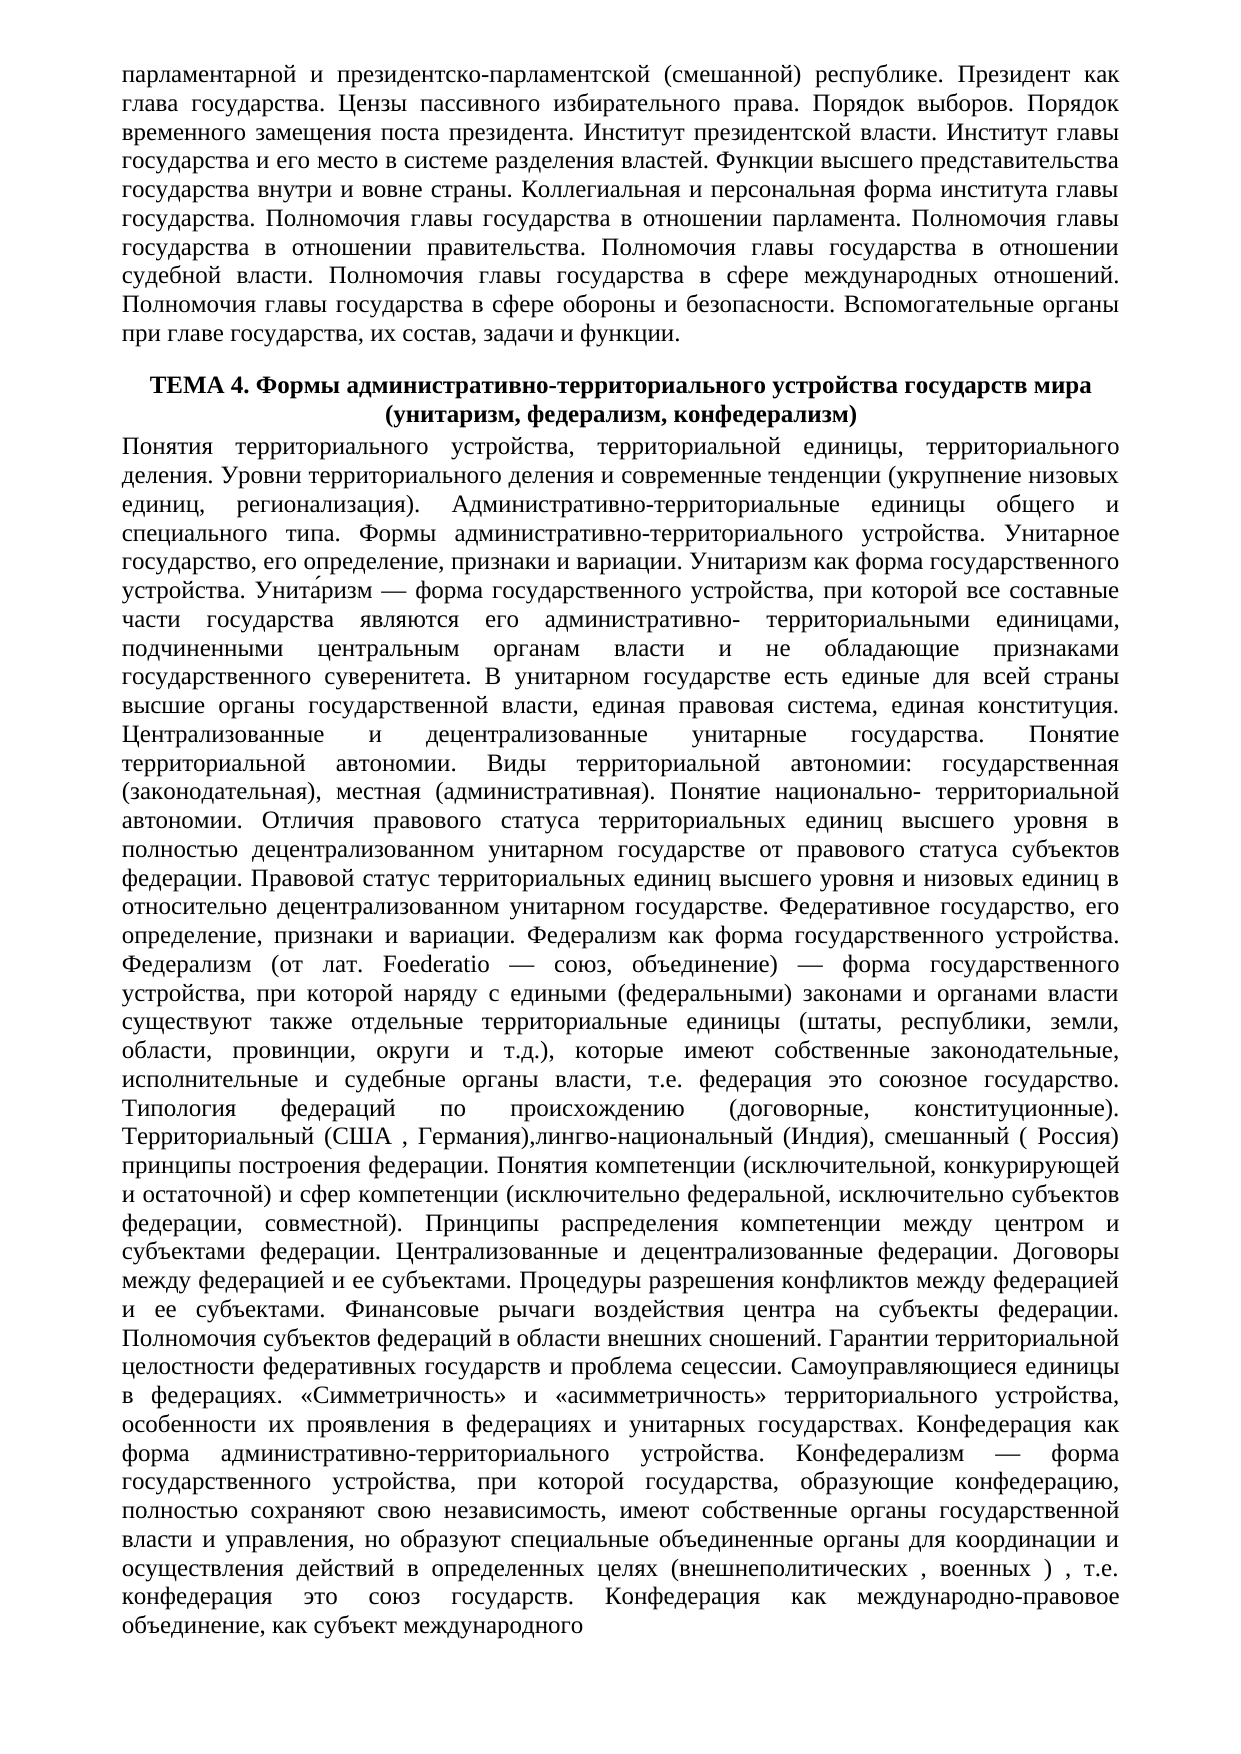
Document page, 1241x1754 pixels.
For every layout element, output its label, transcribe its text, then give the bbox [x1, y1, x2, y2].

table_header парламентарной и президентско-парламентской (смешанной) республике. Президент как глава государства. Цензы пассивного избирательного права. Порядок выборов. Порядок временного замещения поста президента. Институт президентской власти. Институт главы государства и его место в системе разделения властей. Функции высшего представительства государства внутри и вовне страны. Коллегиальная и персональная форма института главы государства. Полномочия главы государства в отношении парламента. Полномочия главы государства в отношении правительства. Полномочия главы государства в отношении судебной власти. Полномочия главы государства в сфере международных отношений. Полномочия главы государства в сфере обороны и безопасности. Вспомогательные органы при главе государства, их состав, задачи и функции. [118, 59, 1124, 370]
table_cell Понятия территориального устройства, территориальной единицы, территориального деления. Уровни территориального деления и современные тенденции (укрупнение низовых единиц, регионализация). Административно-территориальные единицы общего и специального типа. Формы административно-территориального устройства. Унитарное государство, его определение, признаки и вариации. Унитаризм как форма государственного устройства. Унита́ризм — форма государственного устройства, при которой все составные части государства являются его административно- территориальными единицами, подчиненными центральным органам власти и не обладающие признаками государственного суверенитета. В унитарном государстве есть единые для всей страны высшие органы государственной власти, единая правовая система, единая конституция. Централизованные и децентрализованные унитарные государства. Понятие территориальной автономии. Виды территориальной автономии: государственная (законодательная), местная (административная). Понятие национально- территориальной автономии. Отличия правового статуса территориальных единиц высшего уровня в полностью децентрализованном унитарном государстве от правового статуса субъектов федерации. Правовой статус территориальных единиц высшего уровня и низовых единиц в относительно децентрализованном унитарном государстве. Федеративное государство, его определение, признаки и вариации. Федерализм как форма государственного устройства. Федерализм (от лат. Foederatio — союз, объединение) — форма государственного устройства, при которой наряду с едиными (федеральными) законами и органами власти существуют также отдельные территориальные единицы (штаты, республики, земли, области, провинции, округи и т.д.), которые имеют собственные законодательные, исполнительные и судебные органы власти, т.е. федерация это союзное государство. Типология федераций по происхождению (договорные, конституционные). Территориальный (США , Германия),лингво-национальный (Индия), смешанный ( Россия) принципы построения федерации. Понятия компетенции (исключительной, конкурирующей и остаточной) и сфер компетенции (исключительно федеральной, исключительно субъектов федерации, совместной). Принципы распределения компетенции между центром и субъектами федерации. Централизованные и децентрализованные федерации. Договоры между федерацией и ее субъектами. Процедуры разрешения конфликтов между федерацией и ее субъектами. Финансовые рычаги воздействия центра на субъекты федерации. Полномочия субъектов федераций в области внешних сношений. Гарантии территориальной целостности федеративных государств и проблема сецессии. Самоуправляющиеся единицы в федерациях. «Симметричность» и «асимметричность» территориального устройства, особенности их проявления в федерациях и унитарных государствах. Конфедерация как форма административно-территориального устройства. Конфедерализм — форма государственного устройства, при которой государства, образующие конфедерацию, полностью сохраняют свою независимость, имеют собственные органы государственной власти и управления, но образуют специальные объединенные органы для координации и осуществления действий в определенных целях (внешнеполитических , военных ) , т.е. конфедерация это союз государств. Конфедерация как международно-правовое объединение, как субъект международного [118, 431, 1124, 1662]
table_cell ТЕМА 4. Формы административно-территориального устройства государств мира (унитаризм, федерализм, конфедерализм) [118, 370, 1124, 431]
